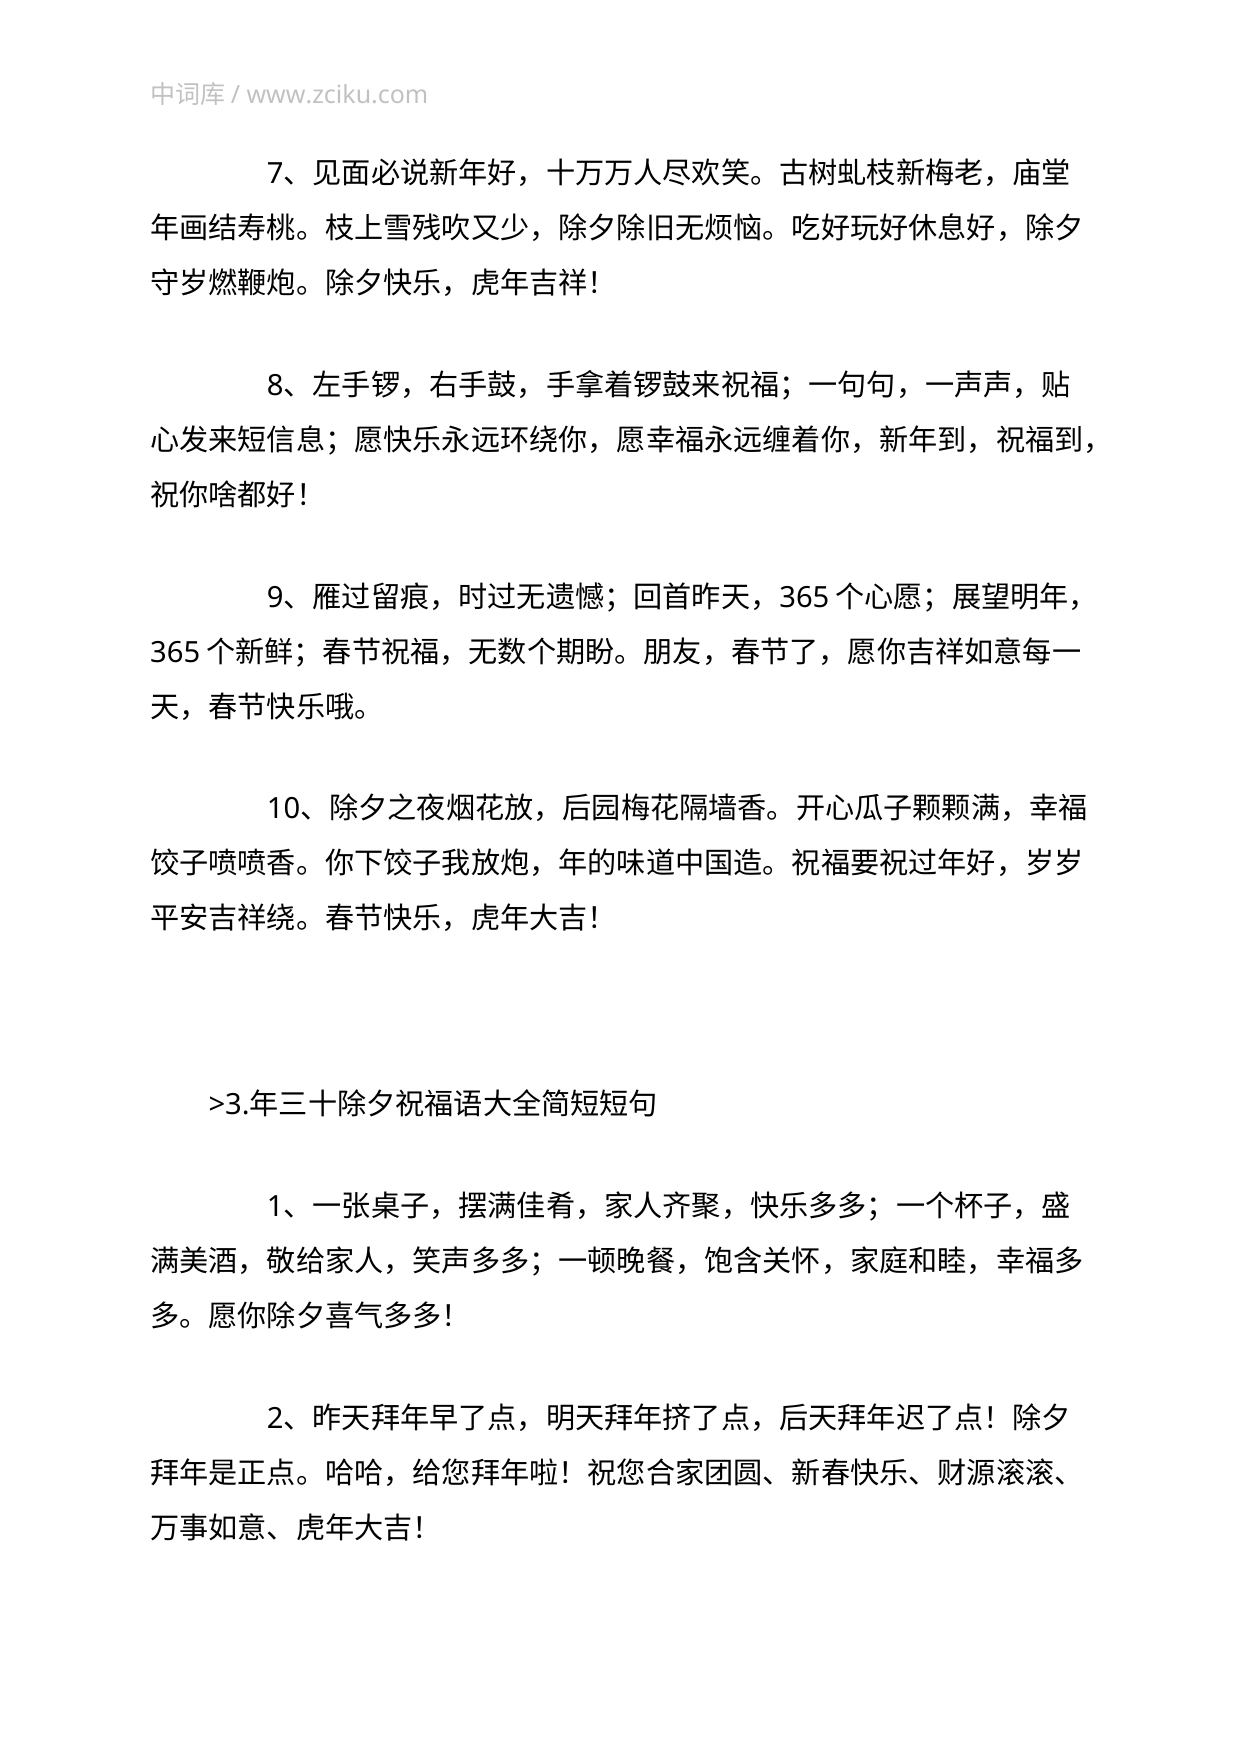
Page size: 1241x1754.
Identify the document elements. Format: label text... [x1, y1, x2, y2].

text >3.年三十除夕祝福语大全简短短句 [150, 1081, 1090, 1123]
text 7、见面必说新年好，十万万人尽欢笑。古树虬枝新梅老，庙堂年画结寿桃。枝上雪残吹又少，除夕除旧无烦恼。吃好玩好休息好，除夕守岁燃鞭炮。除夕快乐，虎年吉祥！ [150, 150, 1090, 302]
text 2、昨天拜年早了点，明天拜年挤了点，后天拜年迟了点！除夕拜年是正点。哈哈，给您拜年啦！祝您合家团圆、新春快乐、财源滚滚、万事如意、虎年大吉！ [150, 1394, 1090, 1547]
text 10、除夕之夜烟花放，后园梅花隔墙香。开心瓜子颗颗满，幸福饺子喷喷香。你下饺子我放炮，年的味道中国造。祝福要祝过年好，岁岁平安吉祥绕。春节快乐，虎年大吉！ [150, 785, 1090, 937]
text 1、一张桌子，摆满佳肴，家人齐聚，快乐多多；一个杯子，盛满美酒，敬给家人，笑声多多；一顿晚餐，饱含关怀，家庭和睦，幸福多多。愿你除夕喜气多多！ [150, 1183, 1090, 1335]
text 8、左手锣，右手鼓，手拿着锣鼓来祝福；一句句，一声声，贴心发来短信息；愿快乐永远环绕你，愿幸福永远缠着你，新年到，祝福到，祝你啥都好！ [150, 362, 1090, 514]
text 9、雁过留痕，时过无遗憾；回首昨天，365个心愿；展望明年，365个新鲜；春节祝福，无数个期盼。朋友，春节了，愿你吉祥如意每一天，春节快乐哦。 [150, 573, 1090, 726]
